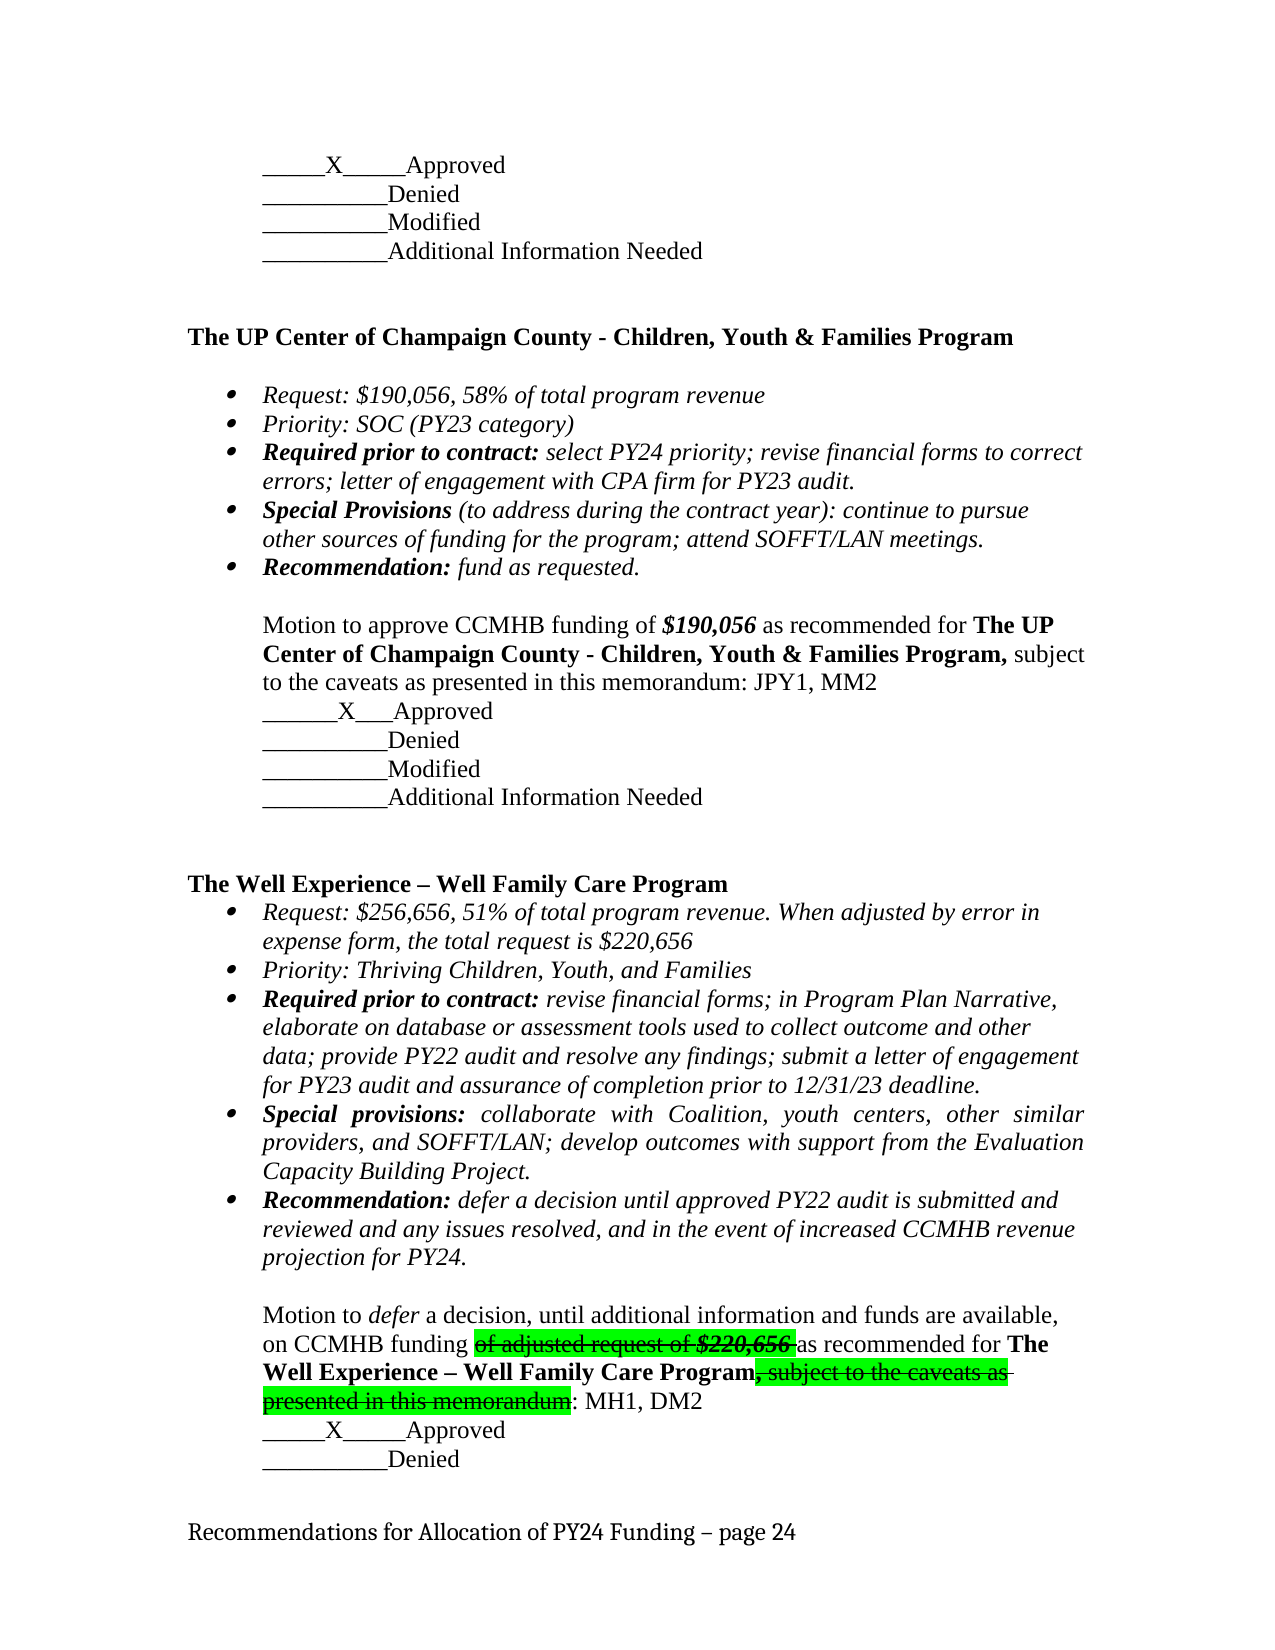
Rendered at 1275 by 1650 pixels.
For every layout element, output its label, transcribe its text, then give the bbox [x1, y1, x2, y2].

list Special provisions: collaborate with Coalition, youth centers, other similar providers, and SOFFT/LAN; develop outcomes with support from the Evaluation Capacity Building Project. [225, 1099, 1087, 1185]
list ______X___Approved [262, 696, 1087, 725]
text The Well Experience – Well Family Care Program [187, 869, 1087, 897]
list __________Denied [262, 1444, 1087, 1472]
list __________Modified [262, 754, 1087, 782]
list __________Denied [262, 179, 1087, 207]
list Required prior to contract: revise financial forms; in Program Plan Narrative, elaborate on database or assessment tools used to collect outcome and other data; provide PY22 audit and resolve any findings; submit a letter of engagement for PY23 audit and assurance of completion prior to 12/31/23 deadline. [225, 984, 1087, 1099]
list _____X_____Approved [262, 1415, 1087, 1444]
list Request: $190,056, 58% of total program revenue [225, 380, 1087, 409]
list __________Denied [262, 725, 1087, 754]
list Priority: SOC (PY23 category) [225, 409, 1087, 437]
list __________Additional Information Needed [262, 782, 1087, 811]
list Required prior to contract: select PY24 priority; revise financial forms to correct errors; letter of engagement with CPA firm for PY23 audit. [225, 437, 1087, 495]
list Special Provisions (to address during the contract year): continue to pursue other sources of funding for the program; attend SOFFT/LAN meetings. [225, 495, 1087, 552]
text Motion to defer a decision, until additional information and funds are available, on CCMHB funding of adjusted request of $220,656 as recommended for The Well Experience – Well Family Care Program, subject to the caveats as presented in this memorandum: MH1, DM2 [262, 1300, 1087, 1415]
list Recommendation: defer a decision until approved PY22 audit is submitted and reviewed and any issues resolved, and in the event of increased CCMHB revenue projection for PY24. [225, 1185, 1087, 1271]
text Motion to approve CCMHB funding of $190,056 as recommended for The UP Center of Champaign County - Children, Youth & Families Program, subject to the caveats as presented in this memorandum: JPY1, MM2 [262, 610, 1087, 696]
list __________Additional Information Needed [262, 236, 1087, 265]
text The UP Center of Champaign County - Children, Youth & Families Program [187, 322, 1087, 380]
list _____X_____Approved [262, 150, 1087, 179]
list Priority: Thriving Children, Youth, and Families [225, 955, 1087, 984]
list Request: $256,656, 51% of total program revenue. When adjusted by error in expense form, the total request is $220,656 [225, 897, 1087, 955]
list __________Modified [262, 207, 1087, 236]
list Recommendation: fund as requested. [225, 552, 1087, 581]
